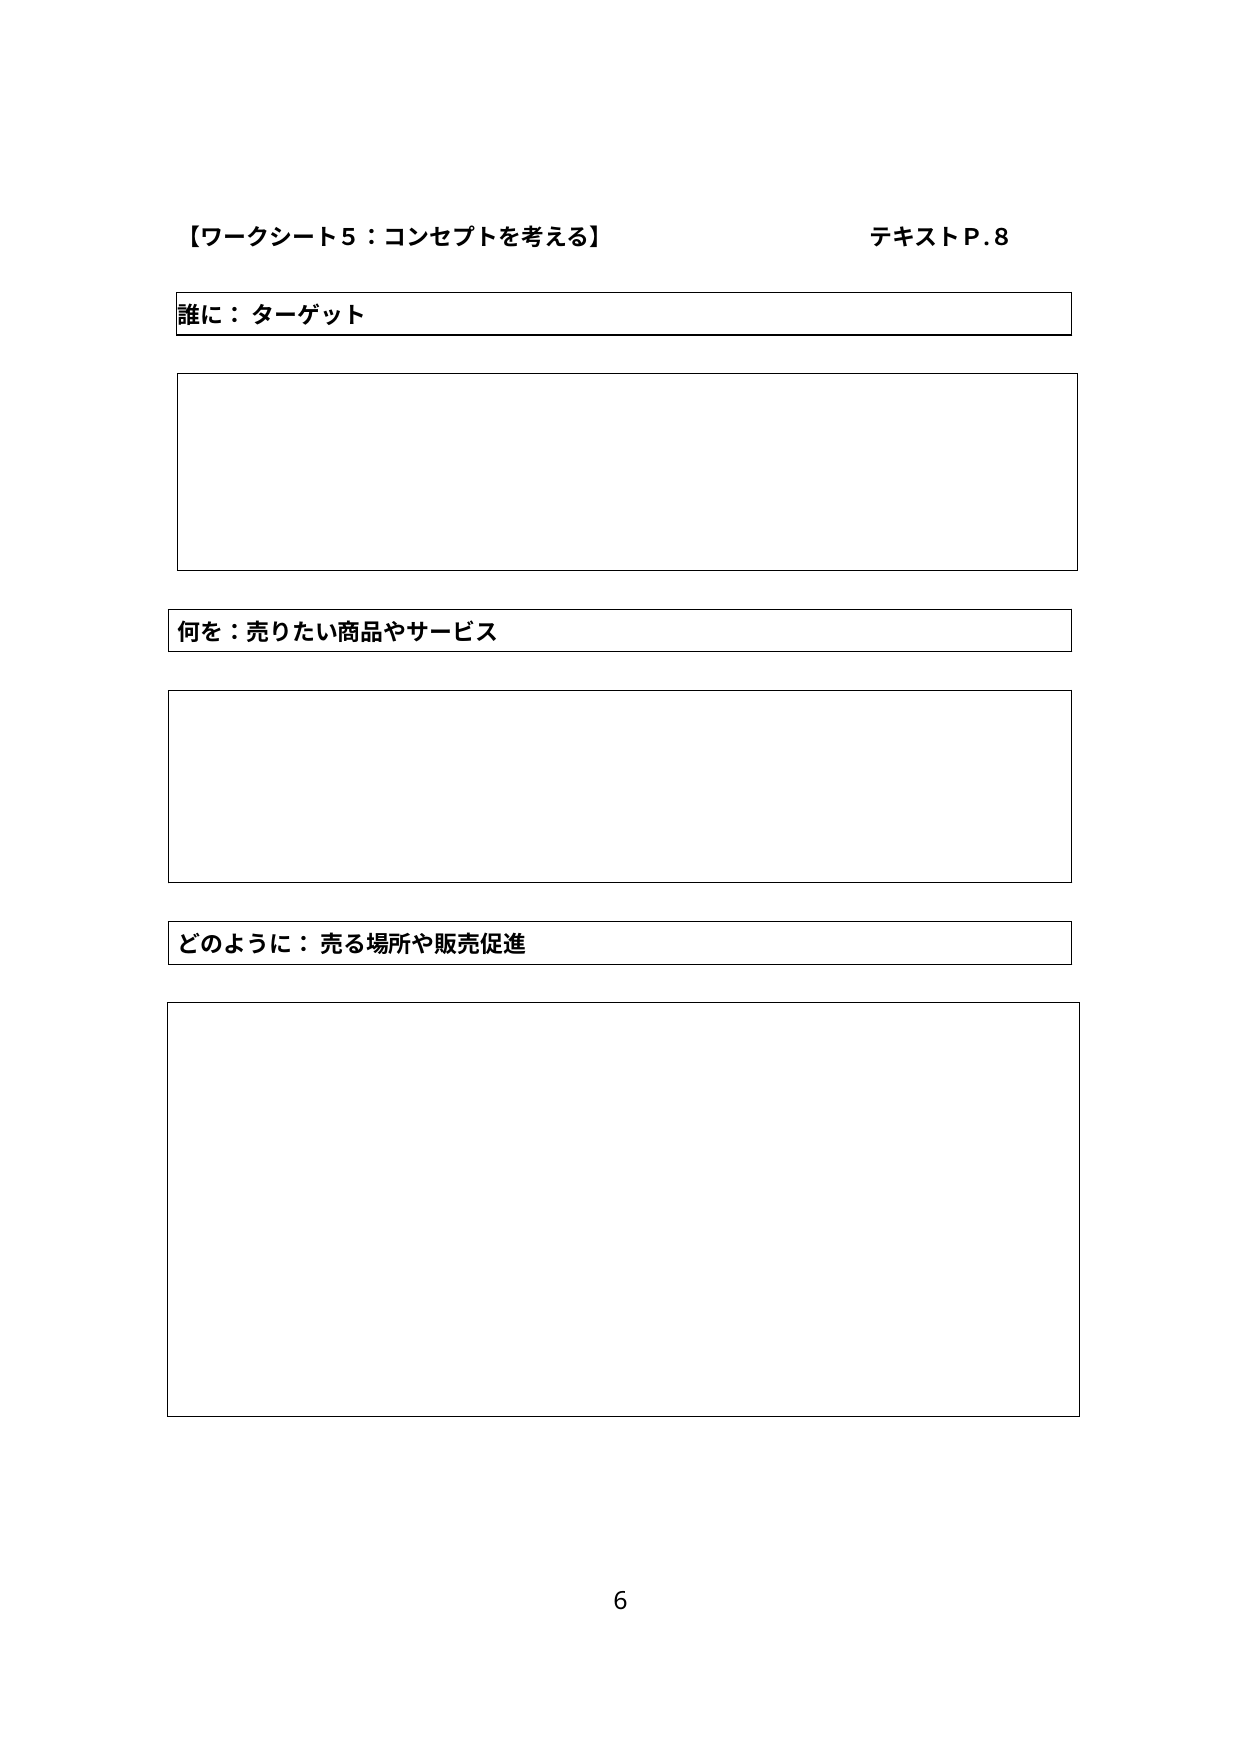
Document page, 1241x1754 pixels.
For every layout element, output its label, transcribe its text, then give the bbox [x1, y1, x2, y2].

text 【ワークシート５：コンセプトを考える】 テキストＰ.８ [177, 217, 1063, 254]
text 何を：売りたい商品やサービス [169, 610, 1071, 651]
text 誰に： ターゲット [177, 293, 1071, 334]
table_header [168, 1003, 1079, 1416]
text どのように： 売る場所や販売促進 [169, 922, 1071, 964]
table_header [178, 374, 1077, 570]
